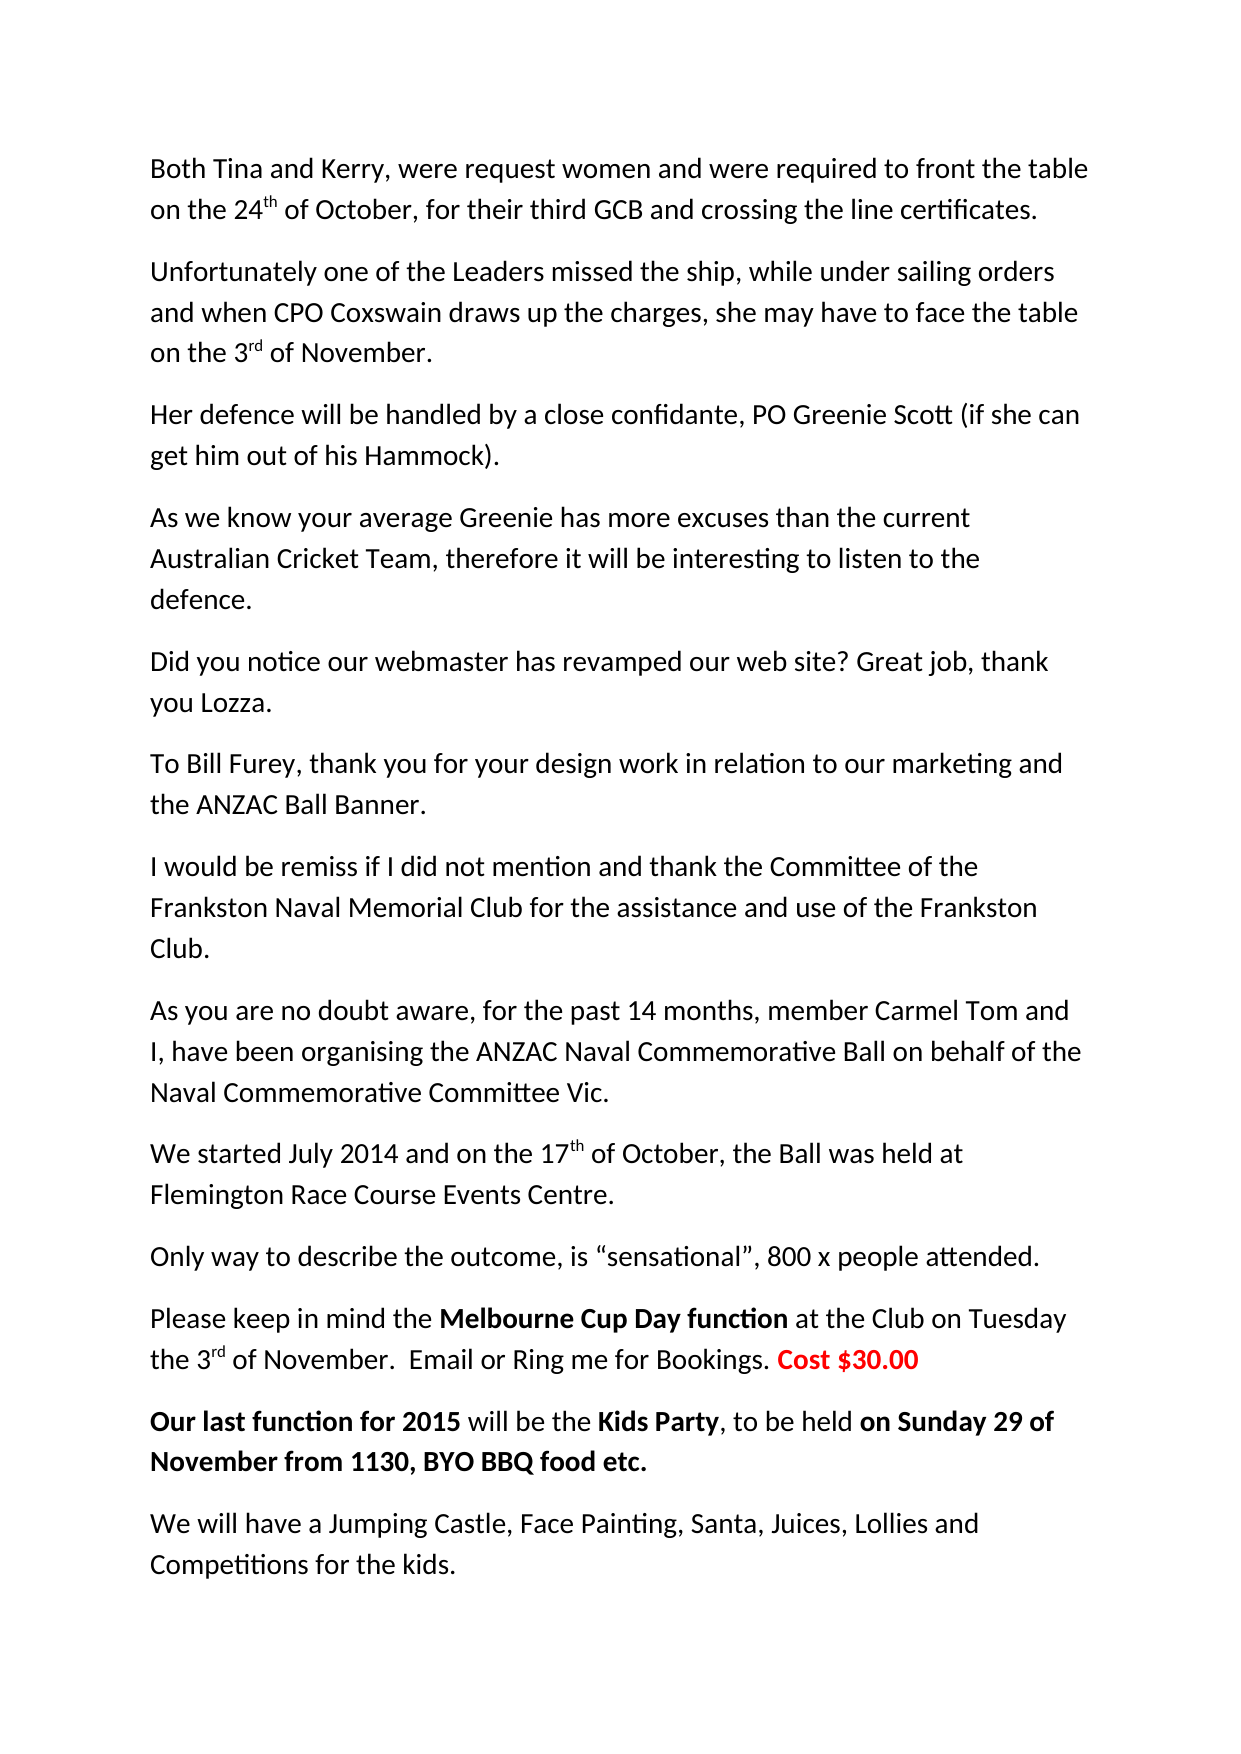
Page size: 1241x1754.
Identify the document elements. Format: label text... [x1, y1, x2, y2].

text Our last function for 2015 will be the Kids Party, to be held on Sunday 29 of November from 1130, BYO BBQ food etc. [150, 1403, 1090, 1479]
text I would be remiss if I did not mention and thank the Committee of the Frankston Naval Memorial Club for the assistance and use of the Frankston Club. [150, 848, 1090, 966]
text As we know your average Greenie has more excuses than the current Australian Cricket Team, therefore it will be interesting to listen to the defence. [150, 499, 1090, 617]
text To Bill Furey, thank you for your design work in relation to our marketing and the ANZAC Ball Banner. [150, 745, 1090, 822]
text Did you notice our webmaster has revamped our web site? Great job, thank you Lozza. [150, 643, 1090, 719]
text Her defence will be handled by a close confidante, PO Greenie Scott (if she can get him out of his Hammock). [150, 396, 1090, 473]
text As you are no doubt aware, for the past 14 months, member Carmel Tom and I, have been organising the ANZAC Naval Commemorative Ball on behalf of the Naval Commemorative Committee Vic. [150, 992, 1090, 1109]
text Unfortunately one of the Leaders missed the ship, while under sailing orders and when CPO Coxswain draws up the charges, she may have to face the table on the 3rd of November. [150, 253, 1090, 370]
text Only way to describe the outcome, is “sensational”, 800 x people attended. [150, 1238, 1090, 1274]
text Please keep in mind the Melbourne Cup Day function at the Club on Tuesday the 3rd of November. Email or Ring me for Bookings. Cost $30.00 [150, 1300, 1090, 1376]
text We will have a Jumping Castle, Face Painting, Santa, Juices, Lollies and Competitions for the kids. [150, 1505, 1090, 1582]
text We started July 2014 and on the 17th of October, the Ball was held at Flemington Race Course Events Centre. [150, 1135, 1090, 1212]
text Both Tina and Kerry, were request women and were required to front the table on the 24th of October, for their third GCB and crossing the line certificates. [150, 150, 1090, 227]
